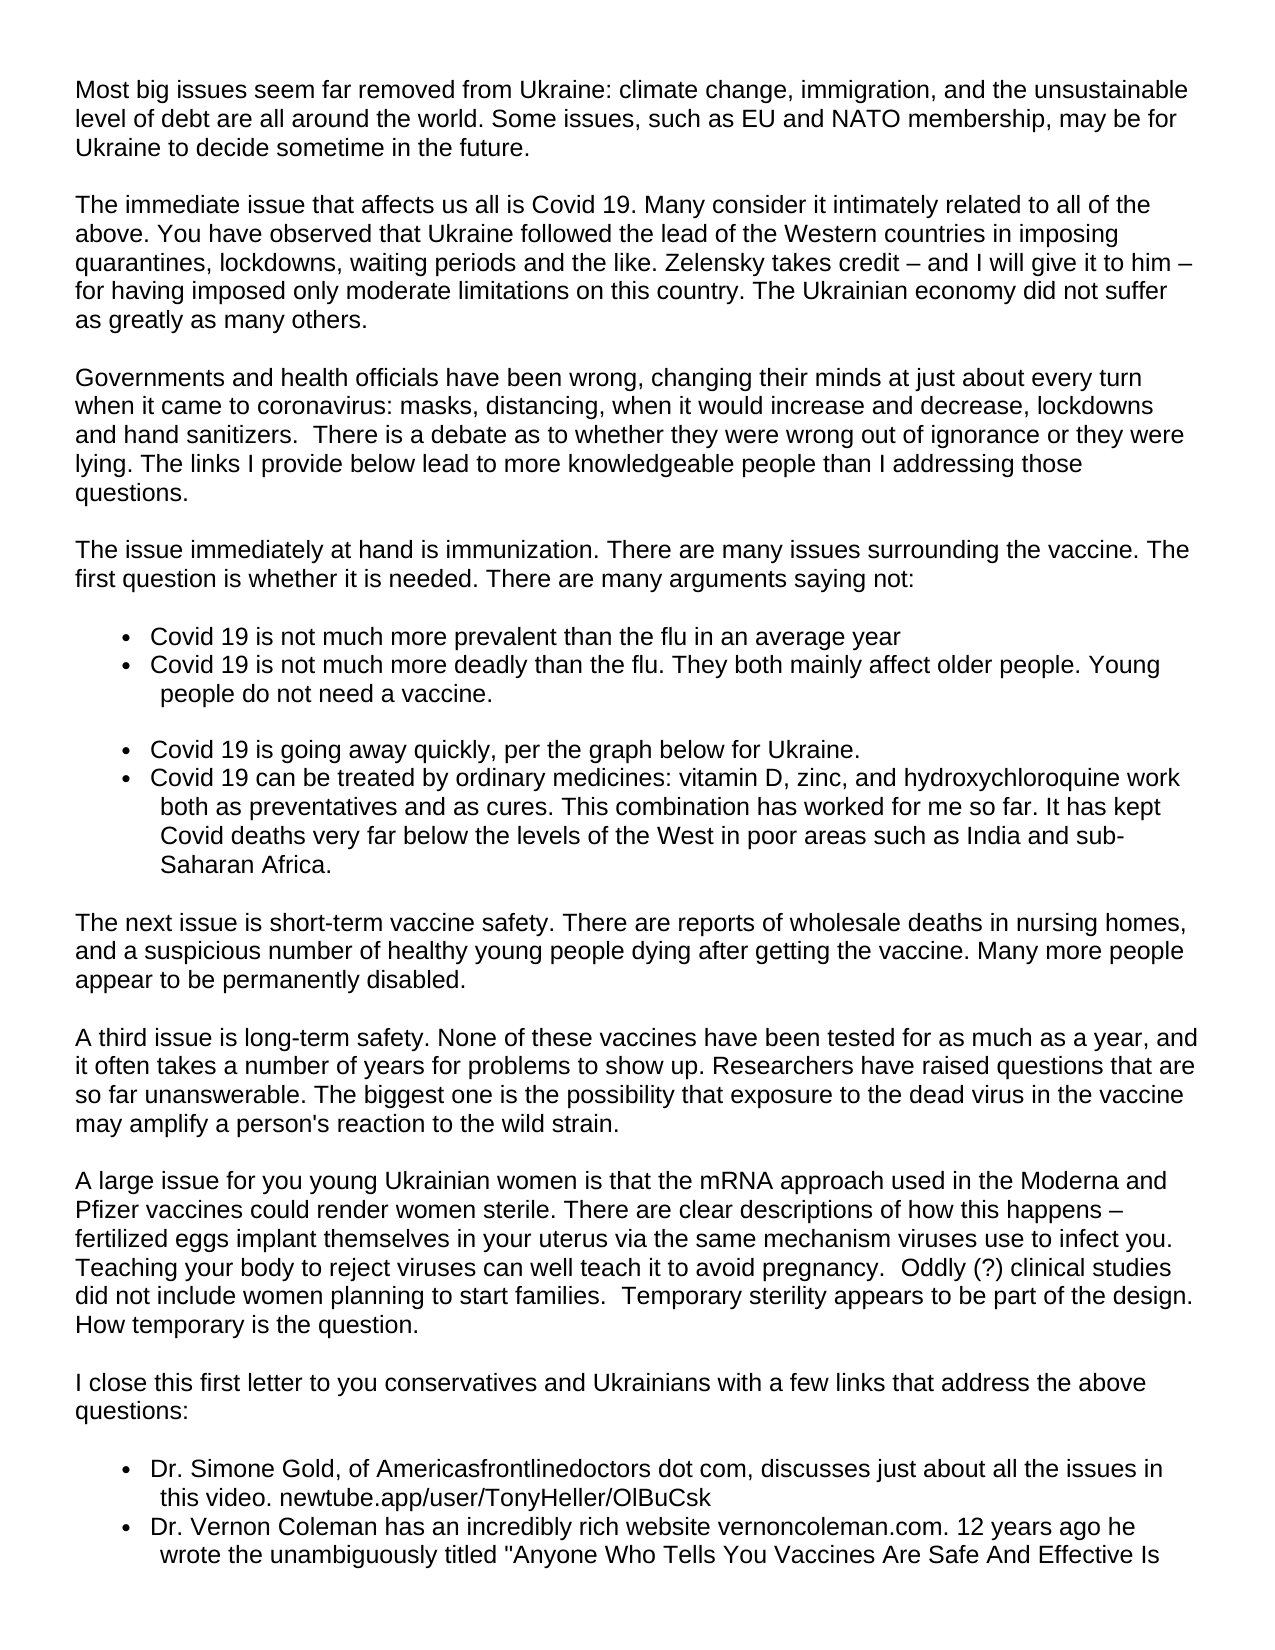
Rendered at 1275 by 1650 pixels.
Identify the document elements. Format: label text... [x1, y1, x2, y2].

list Covid 19 is not much more prevalent than the flu in an average year [122, 622, 1200, 650]
text I close this first letter to you conservatives and Ukrainians with a few links that address the above questions: [75, 1367, 1200, 1425]
text Governments and health officials have been wrong, changing their minds at just about every turn when it came to coronavirus: masks, distancing, when it would increase and decrease, lockdowns and hand sanitizers. There is a debate as to whether they were wrong out of ignorance or they were lying. The links I provide below lead to more knowledgeable people than I addressing those questions. [75, 362, 1200, 506]
text The immediate issue that affects us all is Covid 19. Many consider it intimately related to all of the above. You have observed that Ukraine followed the lead of the Western countries in imposing quarantines, lockdowns, waiting periods and the like. Zelensky takes credit – and I will give it to him – for having imposed only moderate limitations on this country. The Ukrainian economy did not suffer as greatly as many others. [75, 190, 1200, 334]
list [122, 1512, 1200, 1569]
text A large issue for you young Ukrainian women is that the mRNA approach used in the Moderna and Pfizer vaccines could render women sterile. There are clear descriptions of how this happens – fertilized eggs implant themselves in your uterus via the same mechanism viruses use to infect you. Teaching your body to reject viruses can well teach it to avoid pregnancy. Oddly (?) clinical studies did not include women planning to start families. Temporary sterility appears to be part of the design. How temporary is the question. [75, 1166, 1200, 1339]
list Covid 19 is going away quickly, per the graph below for Ukraine. [122, 708, 1200, 763]
list Covid 19 can be treated by ordinary medicines: vitamin D, zinc, and hydroxychloroquine work both as preventatives and as cures. This combination has worked for me so far. It has kept Covid deaths very far below the levels of the West in poor areas such as India and sub-Saharan Africa. [122, 763, 1200, 878]
list Covid 19 is not much more deadly than the flu. They both mainly affect older people. Young people do not need a vaccine. [122, 650, 1200, 708]
text The next issue is short-term vaccine safety. There are reports of wholesale deaths in nursing homes, and a suspicious number of healthy young people dying after getting the vaccine. Many more people appear to be permanently disabled. [75, 907, 1200, 994]
text Most big issues seem far removed from Ukraine: climate change, immigration, and the unsustainable level of debt are all around the world. Some issues, such as EU and NATO membership, may be for Ukraine to decide sometime in the future. [75, 75, 1200, 161]
text A third issue is long-term safety. None of these vaccines have been tested for as much as a year, and it often takes a number of years for problems to show up. Researchers have raised questions that are so far unanswerable. The biggest one is the possibility that exposure to the dead virus in the vaccine may amplify a person's reaction to the wild strain. [75, 1022, 1200, 1137]
list Dr. Simone Gold, of Americasfrontlinedoctors dot com, discusses just about all the issues in this video. newtube.app/user/TonyHeller/OlBuCsk [122, 1454, 1200, 1512]
text The issue immediately at hand is immunization. There are many issues surrounding the vaccine. The first question is whether it is needed. There are many arguments saying not: [75, 535, 1200, 592]
